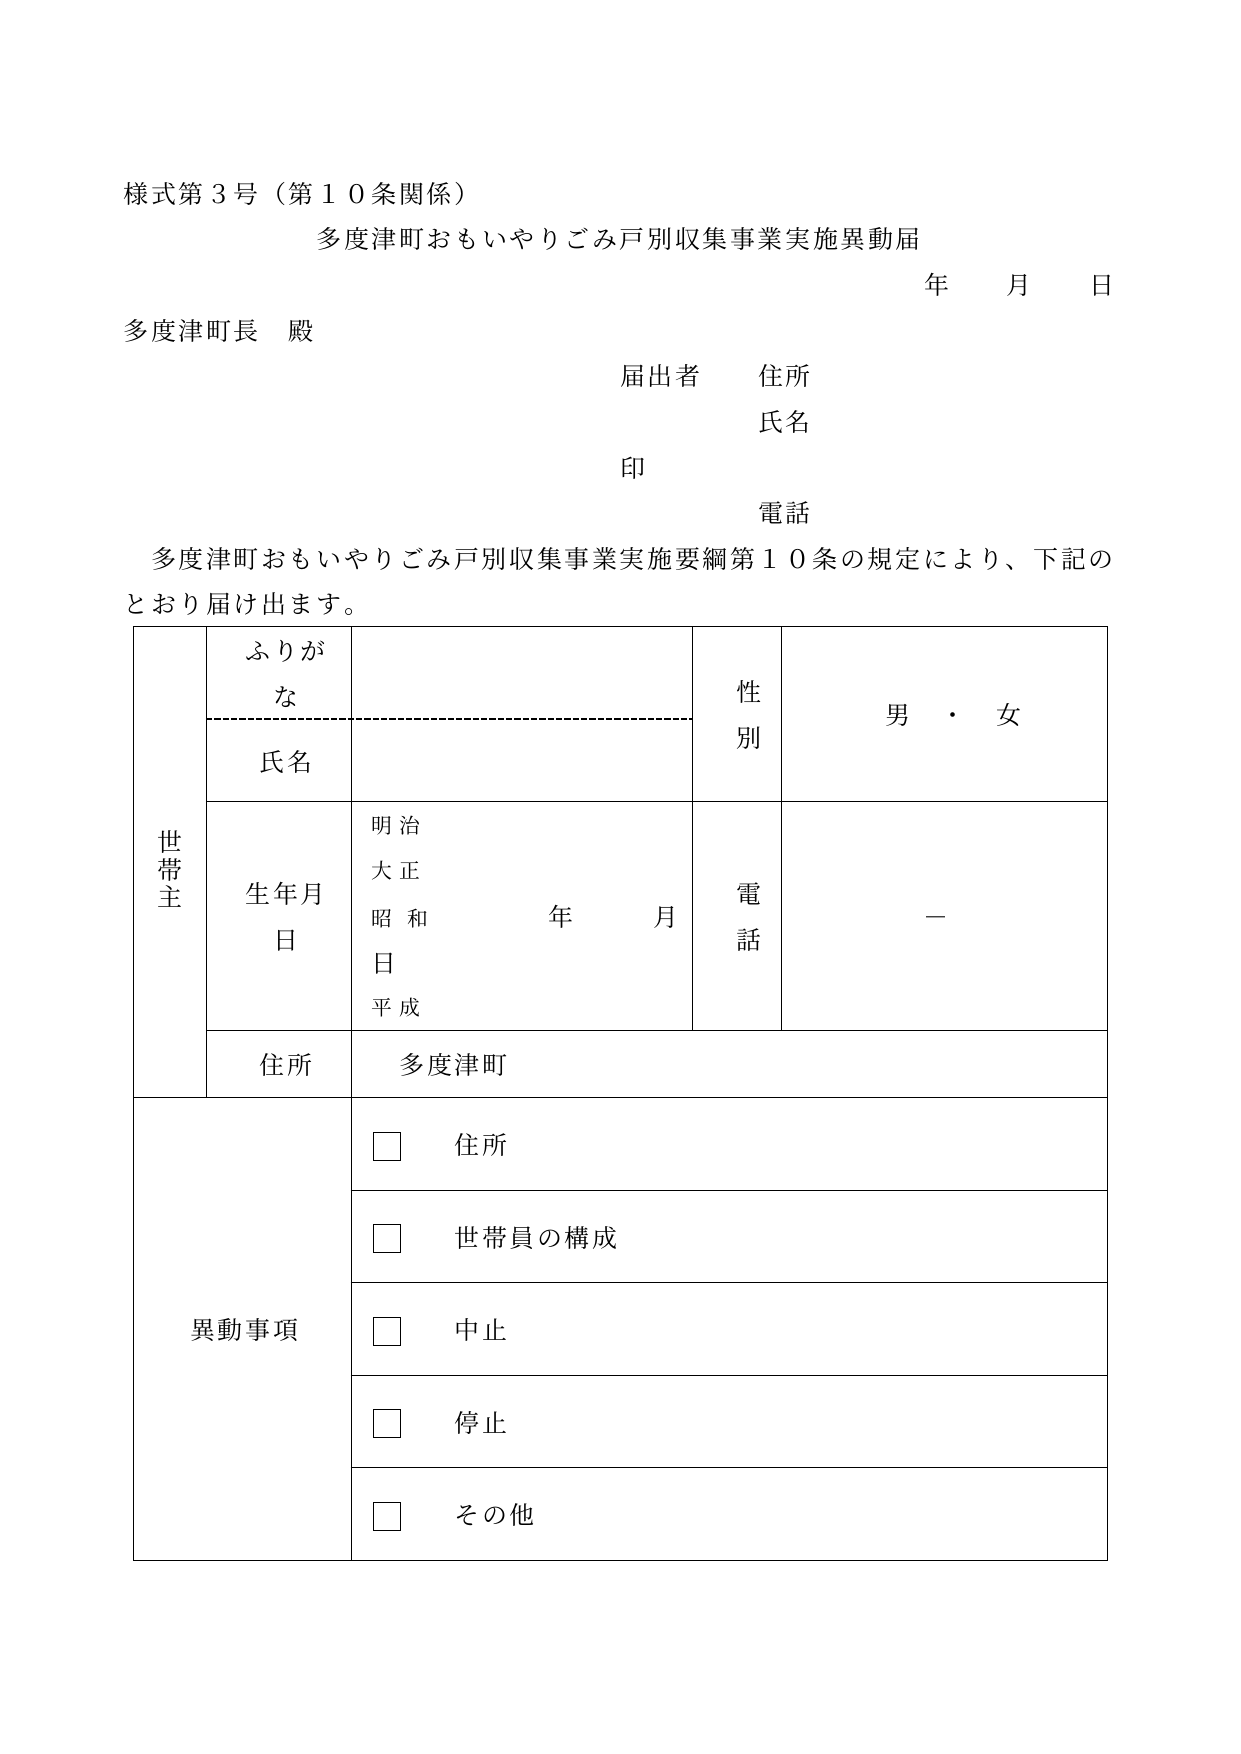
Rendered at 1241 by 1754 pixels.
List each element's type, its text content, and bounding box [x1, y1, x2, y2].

table_cell 住所 [352, 1098, 1107, 1189]
text 届出者 住所 [610, 352, 1117, 398]
table_header [352, 627, 692, 718]
table_cell 明治 大正 昭和 年 月 日 平成 [352, 802, 692, 1030]
table_cell － [782, 802, 1107, 1030]
text 多度津町長 殿 [123, 307, 1117, 352]
table_cell 電話 [693, 802, 781, 1030]
table_cell その他 [352, 1468, 1107, 1559]
table_cell 住所 [207, 1031, 351, 1097]
table_header 男 ・ 女 [782, 627, 1107, 801]
table_cell 世帯員の構成 [352, 1191, 1107, 1282]
table_cell 氏名 [207, 718, 351, 801]
table_header ふりがな [207, 627, 351, 718]
table_cell 中止 [352, 1283, 1107, 1374]
table_cell [352, 718, 692, 801]
text 電話 [610, 489, 1117, 535]
table_header 世帯主 [134, 627, 206, 1097]
table_header 性別 [693, 627, 781, 801]
table_cell 多度津町 [352, 1031, 1107, 1097]
table_cell 停止 [352, 1376, 1107, 1467]
text 多度津町おもいやりごみ戸別収集事業実施異動届 [123, 215, 1117, 261]
text 多度津町おもいやりごみ戸別収集事業実施要綱第１０条の規定により、下記のとおり届け出ます。 [123, 535, 1117, 626]
text 様式第３号（第１０条関係） [123, 170, 1117, 215]
text 氏名 印 [610, 398, 1117, 489]
text 年 月 日 [123, 261, 1117, 307]
table_cell 異動事項 [134, 1098, 351, 1559]
table_cell 生年月日 [207, 802, 351, 1030]
